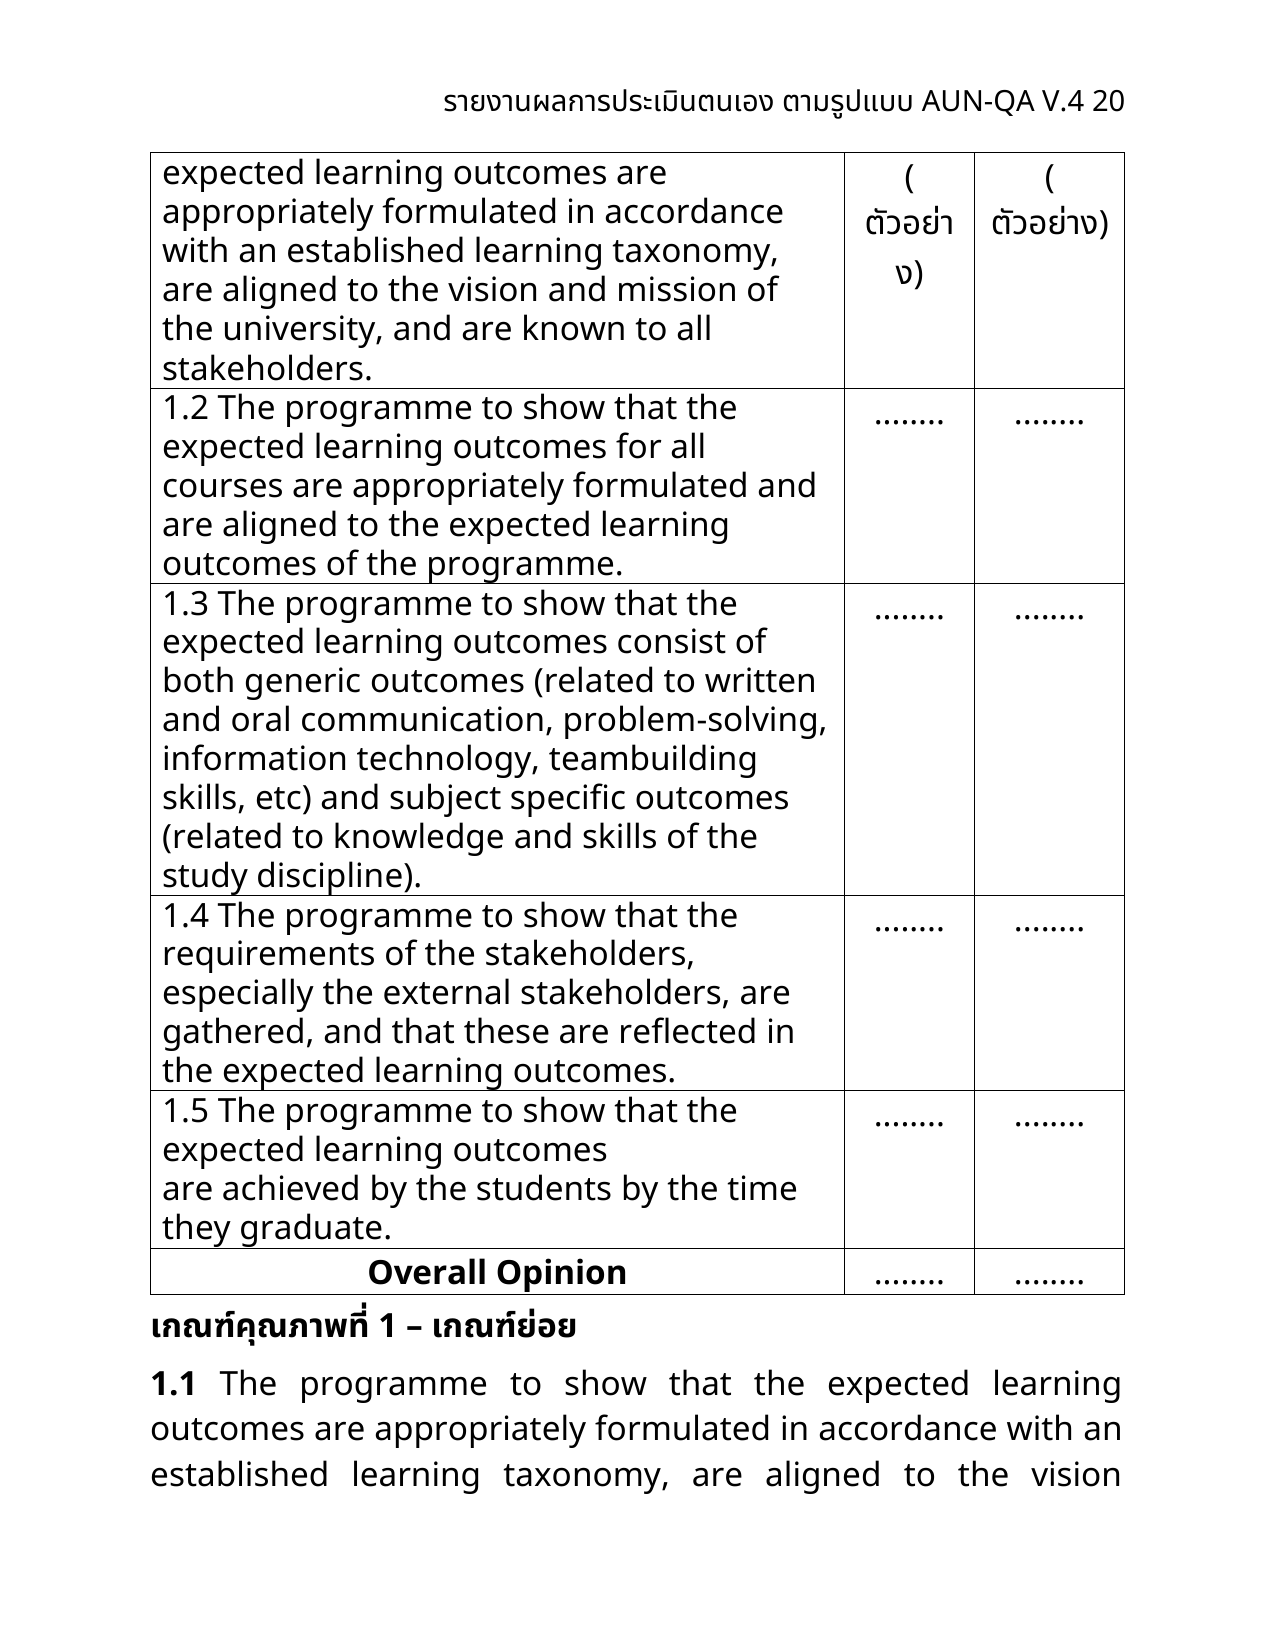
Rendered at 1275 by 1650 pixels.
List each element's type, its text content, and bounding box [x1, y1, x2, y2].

table_cell ........ [845, 389, 974, 583]
table_cell 1.5 The programme to show that the expected learning outcomes are achieved by the students by the time they graduate. [151, 1091, 844, 1248]
table_cell ........ [975, 1091, 1124, 1248]
table_cell ระดับ 2 (ตัวอย่าง) [845, 153, 974, 388]
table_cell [151, 153, 844, 388]
table_cell ........ [845, 1091, 974, 1248]
table_cell ........ [975, 896, 1124, 1090]
table_cell ........ [975, 389, 1124, 583]
table_cell 1.3 The programme to show that the expected learning outcomes consist of both generic outcomes (related to written and oral communication, problem-solving, information technology, teambuilding skills, etc) and subject specific outcomes (related to knowledge and skills of the study discipline). [151, 584, 844, 895]
table_cell 1.4 The programme to show that the requirements of the stakeholders, especially the external stakeholders, are gathered, and that these are reflected in the expected learning outcomes. [151, 896, 844, 1090]
text เกณฑ์คุณภาพที่ 1 – เกณฑ์ย่อย [150, 1302, 1122, 1353]
table_cell ........ [975, 1249, 1124, 1294]
table_cell ........ [845, 584, 974, 895]
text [150, 1360, 1122, 1496]
table_cell 1.2 The programme to show that the expected learning outcomes for all courses are appropriately formulated and are aligned to the expected learning outcomes of the programme. [151, 389, 844, 583]
table_cell ........ [975, 584, 1124, 895]
table_cell ระดับ 3 (ตัวอย่าง) [975, 153, 1124, 388]
table_cell Overall Opinion [151, 1249, 844, 1294]
table_cell ........ [845, 1249, 974, 1294]
table_cell ........ [845, 896, 974, 1090]
